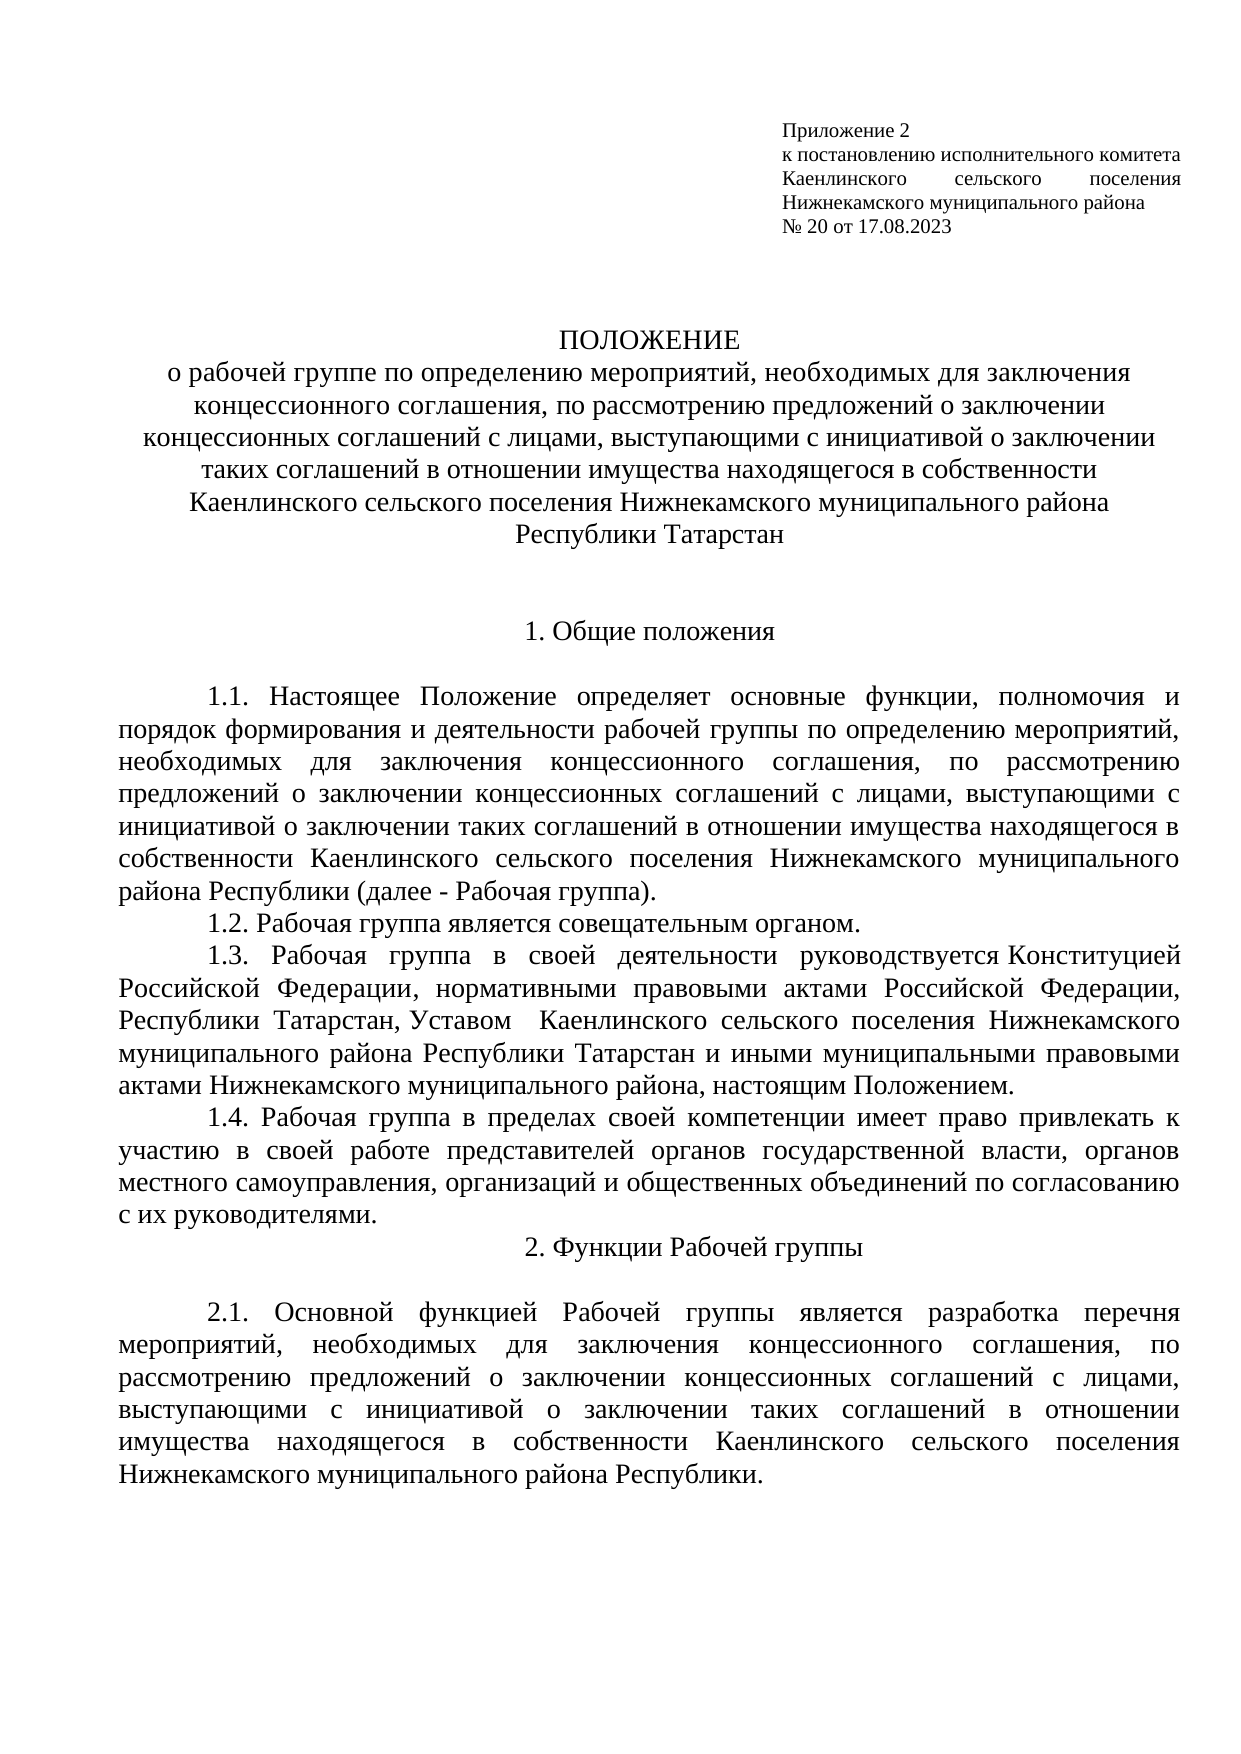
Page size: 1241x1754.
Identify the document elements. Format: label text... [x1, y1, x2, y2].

text 2. Функции Рабочей группы [118, 1230, 1181, 1262]
text 2.1. Основной функцией Рабочей группы является разработка перечня мероприятий, необходимых для заключения концессионного соглашения, по рассмотрению предложений о заключении концессионных соглашений с лицами, выступающими с инициативой о заключении таких соглашений в отношении имущества находящегося в собственности Каенлинского сельского поселения Нижнекамского муниципального района Республики. [118, 1295, 1181, 1489]
text 1.1. Настоящее Положение определяет основные функции, полномочия и порядок формирования и деятельности рабочей группы по определению мероприятий, необходимых для заключения концессионного соглашения, по рассмотрению предложений о заключении концессионных соглашений с лицами, выступающими с инициативой о заключении таких соглашений в отношении имущества находящегося в собственности Каенлинского сельского поселения Нижнекамского муниципального района Республики (далее - Рабочая группа). [118, 679, 1181, 906]
text 1. Общие положения [118, 614, 1181, 647]
text 1.2. Рабочая группа является совещательным органом. [118, 906, 1181, 938]
text ПОЛОЖЕНИЕ [118, 323, 1181, 355]
text № 20 от 17.08.2023 [782, 214, 1181, 238]
text Республики Татарстан [118, 517, 1181, 550]
text 1.3. Рабочая группа в своей деятельности руководствуется Конституцией Российской Федерации, нормативными правовыми актами Российской Федерации, Республики Татарстан, Уставом Каенлинского сельского поселения Нижнекамского муниципального района Республики Татарстан и иными муниципальными правовыми актами Нижнекамского муниципального района, настоящим Положением. [118, 938, 1181, 1100]
text Приложение 2 [782, 118, 1181, 142]
text 1.4. Рабочая группа в пределах своей компетенции имеет право привлекать к участию в своей работе представителей органов государственной власти, органов местного самоуправления, организаций и общественных объединений по согласованию с их руководителями. [118, 1100, 1181, 1230]
text к постановлению исполнительного комитета Каенлинского сельского поселения Нижнекамского муниципального района [782, 142, 1181, 214]
text о рабочей группе по определению мероприятий, необходимых для заключения концессионного соглашения, по рассмотрению предложений о заключении концессионных соглашений с лицами, выступающими с инициативой о заключении таких соглашений в отношении имущества находящегося в собственности Каенлинского сельского поселения Нижнекамского муниципального района [118, 355, 1181, 517]
